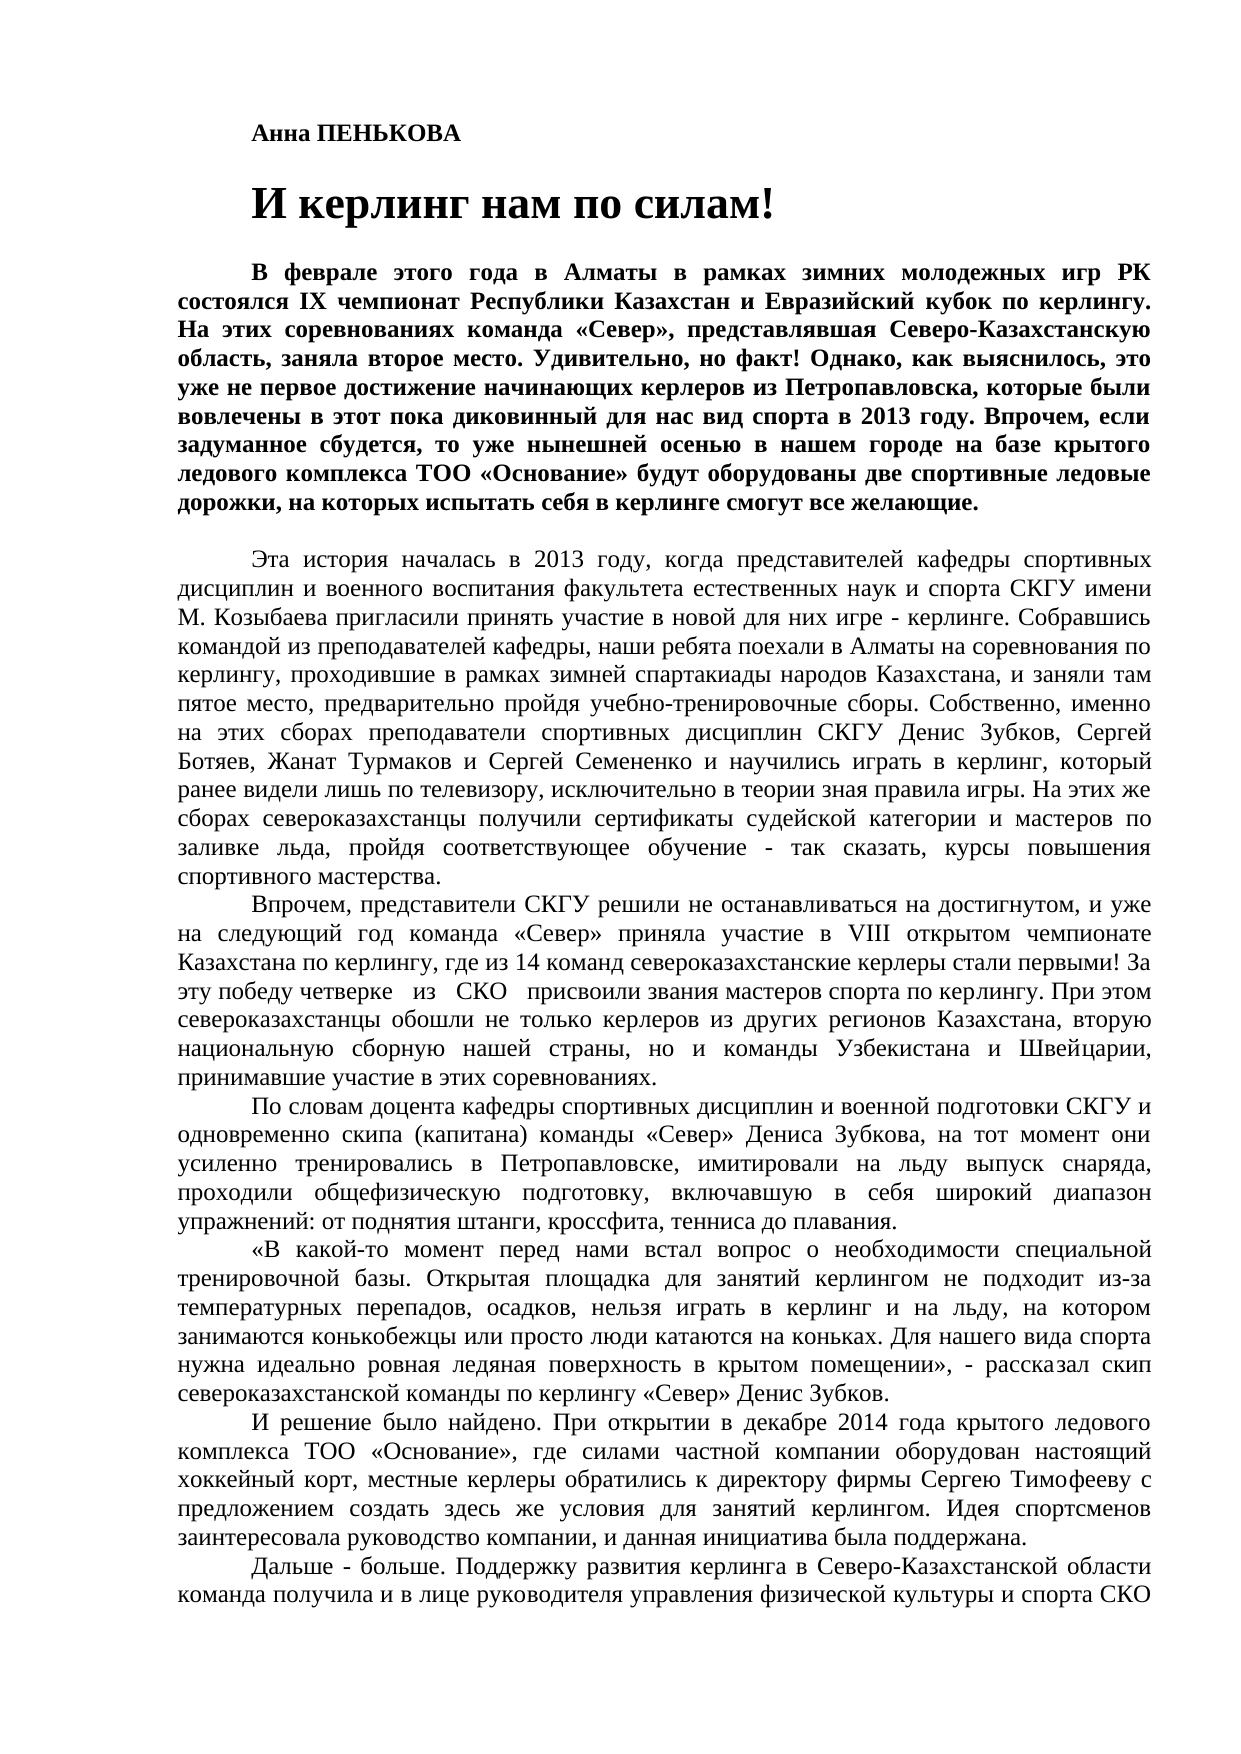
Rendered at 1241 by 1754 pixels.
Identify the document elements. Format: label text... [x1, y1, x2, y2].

text В феврале этого года в Алматы в рамках зимних молодежных игр РК состоялся IX чемпионат Республики Казахстан и Евразийский кубок по керлингу. На этих соревнованиях команда «Север», представлявшая Северо-Казахстанскую область, заняла второе место. Удивительно, но факт! Однако, как выяснилось, это уже не первое достижение начинающих керлеров из Петропавловска, которые были вовлечены в этот пока диковинный для нас вид спорта в 2013 году. Впрочем, если задуманное сбудется, то уже нынешней осенью в нашем городе на базе крытого ледового комплекса ТОО «Основание» будут оборудованы две спортивные ледовые дорожки, на которых испытать себя в керлинге смогут все желающие. [177, 257, 1152, 516]
text По словам доцента кафедры спортивных дисциплин и военной подготовки СКГУ и одновременно скипа (капитана) команды «Север» Дениса Зубкова, на тот момент они усиленно тренировались в Петропавловске, имитировали на льду выпуск снаряда, проходили общефизическую подготовку, включавшую в себя широкий диапазон упражнений: от поднятия штанги, кроссфита, тенниса до плавания. [177, 1091, 1152, 1234]
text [177, 1551, 1152, 1608]
text И решение было найдено. При открытии в декабре 2014 года крытого ледового комплекса ТОО «Основание», где силами частной компании оборудован настоящий хоккейный корт, местные керлеры обратились к директору фирмы Сергею Тимофееву с предложением создать здесь же условия для занятий керлингом. Идея спортсменов заинтересовала руководство компании, и данная инициатива была поддержана. [177, 1407, 1152, 1551]
text И керлинг нам по силам! [177, 176, 1152, 228]
text «В какой-то момент перед нами встал вопрос о необходимости специальной тренировочной базы. Открытая площадка для занятий керлингом не подходит из-за температурных перепадов, осадков, нельзя играть в керлинг и на льду, на котором занимаются конькобежцы или просто люди катаются на коньках. Для нашего вида спорта нужна идеально ровная ледяная поверхность в крытом помещении», - рассказал скип североказахстанской команды по керлингу «Север» Денис Зубков. [177, 1234, 1152, 1407]
text Анна ПЕНЬКОВА [177, 118, 1152, 147]
text Эта история началась в 2013 году, когда представителей кафедры спортивных дисциплин и военного воспитания факультета естественных наук и спорта СКГУ имени М. Козыбаева пригласили принять участие в новой для них игре - керлинге. Собравшись командой из преподавателей кафедры, наши ребята поехали в Алматы на соревнования по керлингу, проходившие в рамках зимней спартакиады народов Казахстана, и заняли там пятое место, предварительно пройдя учебно-тренировочные сборы. Собственно, именно на этих сборах преподаватели спортивных дисциплин СКГУ Денис Зубков, Сергей Ботяев, Жанат Турмаков и Сергей Семененко и научились играть в керлинг, который ранее видели лишь по телевизору, исключительно в теории зная правила игры. На этих же сборах североказахстанцы получили сертификаты судейской категории и мастеров по заливке льда, пройдя соответствующее обучение - так сказать, курсы повышения спортивного мастерства. [177, 544, 1152, 889]
text Впрочем, представители СКГУ решили не останавливаться на достигнутом, и уже на следующий год команда «Север» приняла участие в VIII открытом чемпионате Казахстана по керлингу, где из 14 команд североказахстанские керлеры стали первыми! За эту победу четверке из СКО присвоили звания мастеров спорта по керлингу. При этом североказахстанцы обошли не только керлеров из других регионов Казахстана, вторую национальную сборную нашей страны, но и команды Узбекистана и Швейцарии, принимавшие участие в этих соревнованиях. [177, 889, 1152, 1091]
